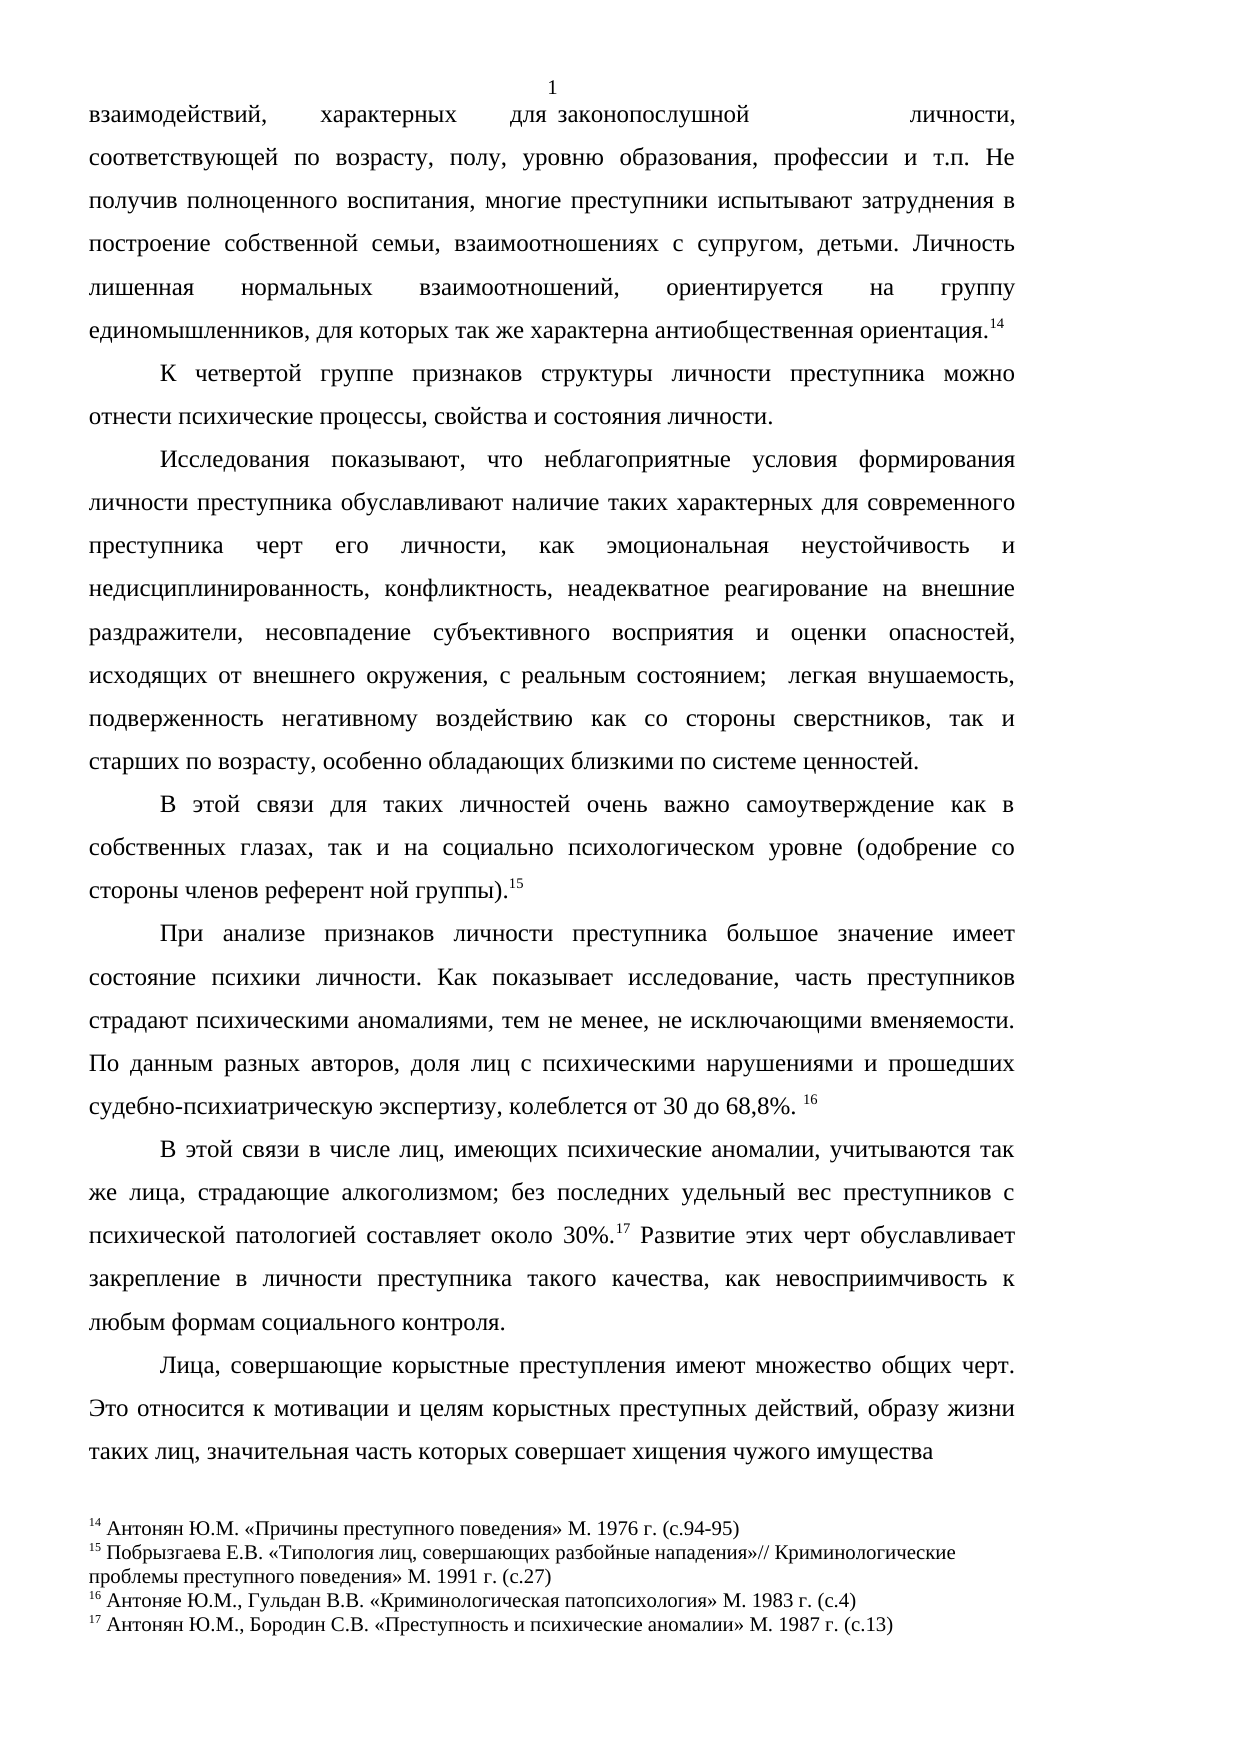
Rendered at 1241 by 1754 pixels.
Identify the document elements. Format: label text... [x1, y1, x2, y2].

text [89, 99, 1016, 343]
text В этой связи в числе лиц, имеющих психические аномалии, учитываются так же лица, страдающие алкоголизмом; без последних удельный вес преступников с психической патологией составляет около 30%. Развитие этих черт обуславливает закрепление в личности преступника такого качества, как невосприимчивость к любым формам социального контроля. [89, 1134, 1016, 1335]
text К четвертой группе признаков структуры личности преступника можно отнести психические процессы, свойства и состояния личности. [89, 358, 1016, 430]
text При анализе признаков личности преступника большое значение имеет состояние психики личности. Как показывает исследование, часть преступников страдают психическими аномалиями, тем не менее, не исключающими вменяемости. По данным разных авторов, доля лиц с психическими нарушениями и прошедших судебно-психиатрическую экспертизу, колеблется от 30 до 68,8%. [89, 918, 1016, 1120]
text Лица, совершающие корыстные преступления имеют множество общих черт. Это относится к мотивации и целям корыстных преступных действий, образу жизни таких лиц, значительная часть которых совершает хищения чужого имущества [89, 1350, 1016, 1465]
text В этой связи для таких личностей очень важно самоутверждение как в собственных глазах, так и на социально психологическом уровне (одобрение со стороны членов референт ной группы). [89, 789, 1016, 904]
text Исследования показывают, что неблагоприятные условия формирования личности преступника обуславливают наличие таких характерных для современного преступника черт его личности, как эмоциональная неустойчивость и недисциплинированность, конфликтность, неадекватное реагирование на внешние раздражители, несовпадение субъективного восприятия и оценки опасностей, исходящих от внешнего окружения, с реальным состоянием; легкая внушаемость, подверженность негативному воздействию как со стороны сверстников, так и старших по возрасту, особенно обладающих близкими по системе ценностей. [89, 444, 1016, 775]
